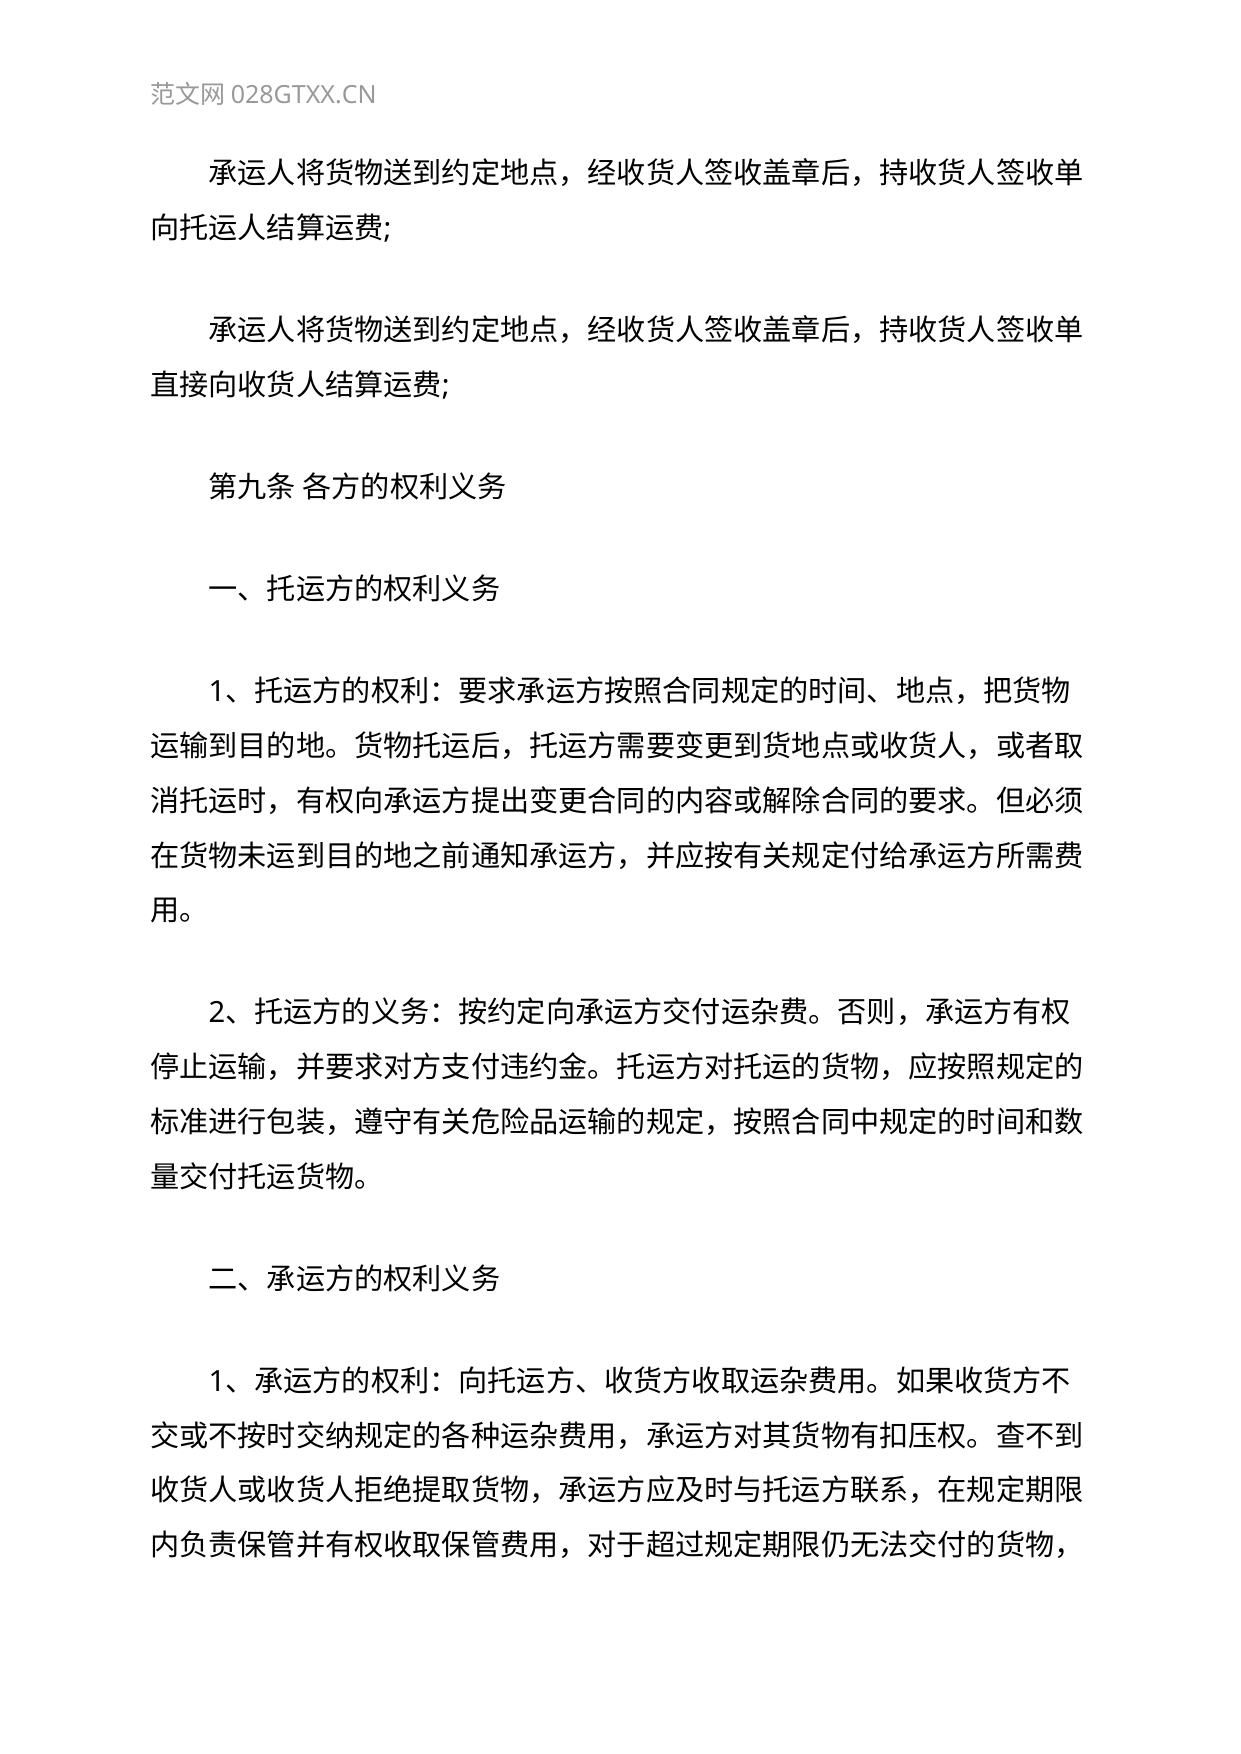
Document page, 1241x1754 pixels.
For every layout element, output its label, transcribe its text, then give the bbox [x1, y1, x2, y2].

text 承运人将货物送到约定地点，经收货人签收盖章后，持收货人签收单直接向收货人结算运费; [150, 307, 1090, 404]
text 承运人将货物送到约定地点，经收货人签收盖章后，持收货人签收单向托运人结算运费; [150, 150, 1090, 247]
text 2、托运方的义务：按约定向承运方交付运杂费。否则，承运方有权停止运输，并要求对方支付违约金。托运方对托运的货物，应按照规定的标准进行包装，遵守有关危险品运输的规定，按照合同中规定的时间和数量交付托运货物。 [150, 989, 1090, 1196]
text 一、托运方的权利义务 [150, 566, 1090, 608]
text 1、托运方的权利：要求承运方按照合同规定的时间、地点，把货物运输到目的地。货物托运后，托运方需要变更到货地点或收货人，或者取消托运时，有权向承运方提出变更合同的内容或解除合同的要求。但必须在货物未运到目的地之前通知承运方，并应按有关规定付给承运方所需费用。 [150, 667, 1090, 929]
text 二、承运方的权利义务 [150, 1255, 1090, 1298]
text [150, 1357, 1090, 1564]
text 第九条 各方的权利义务 [150, 464, 1090, 506]
